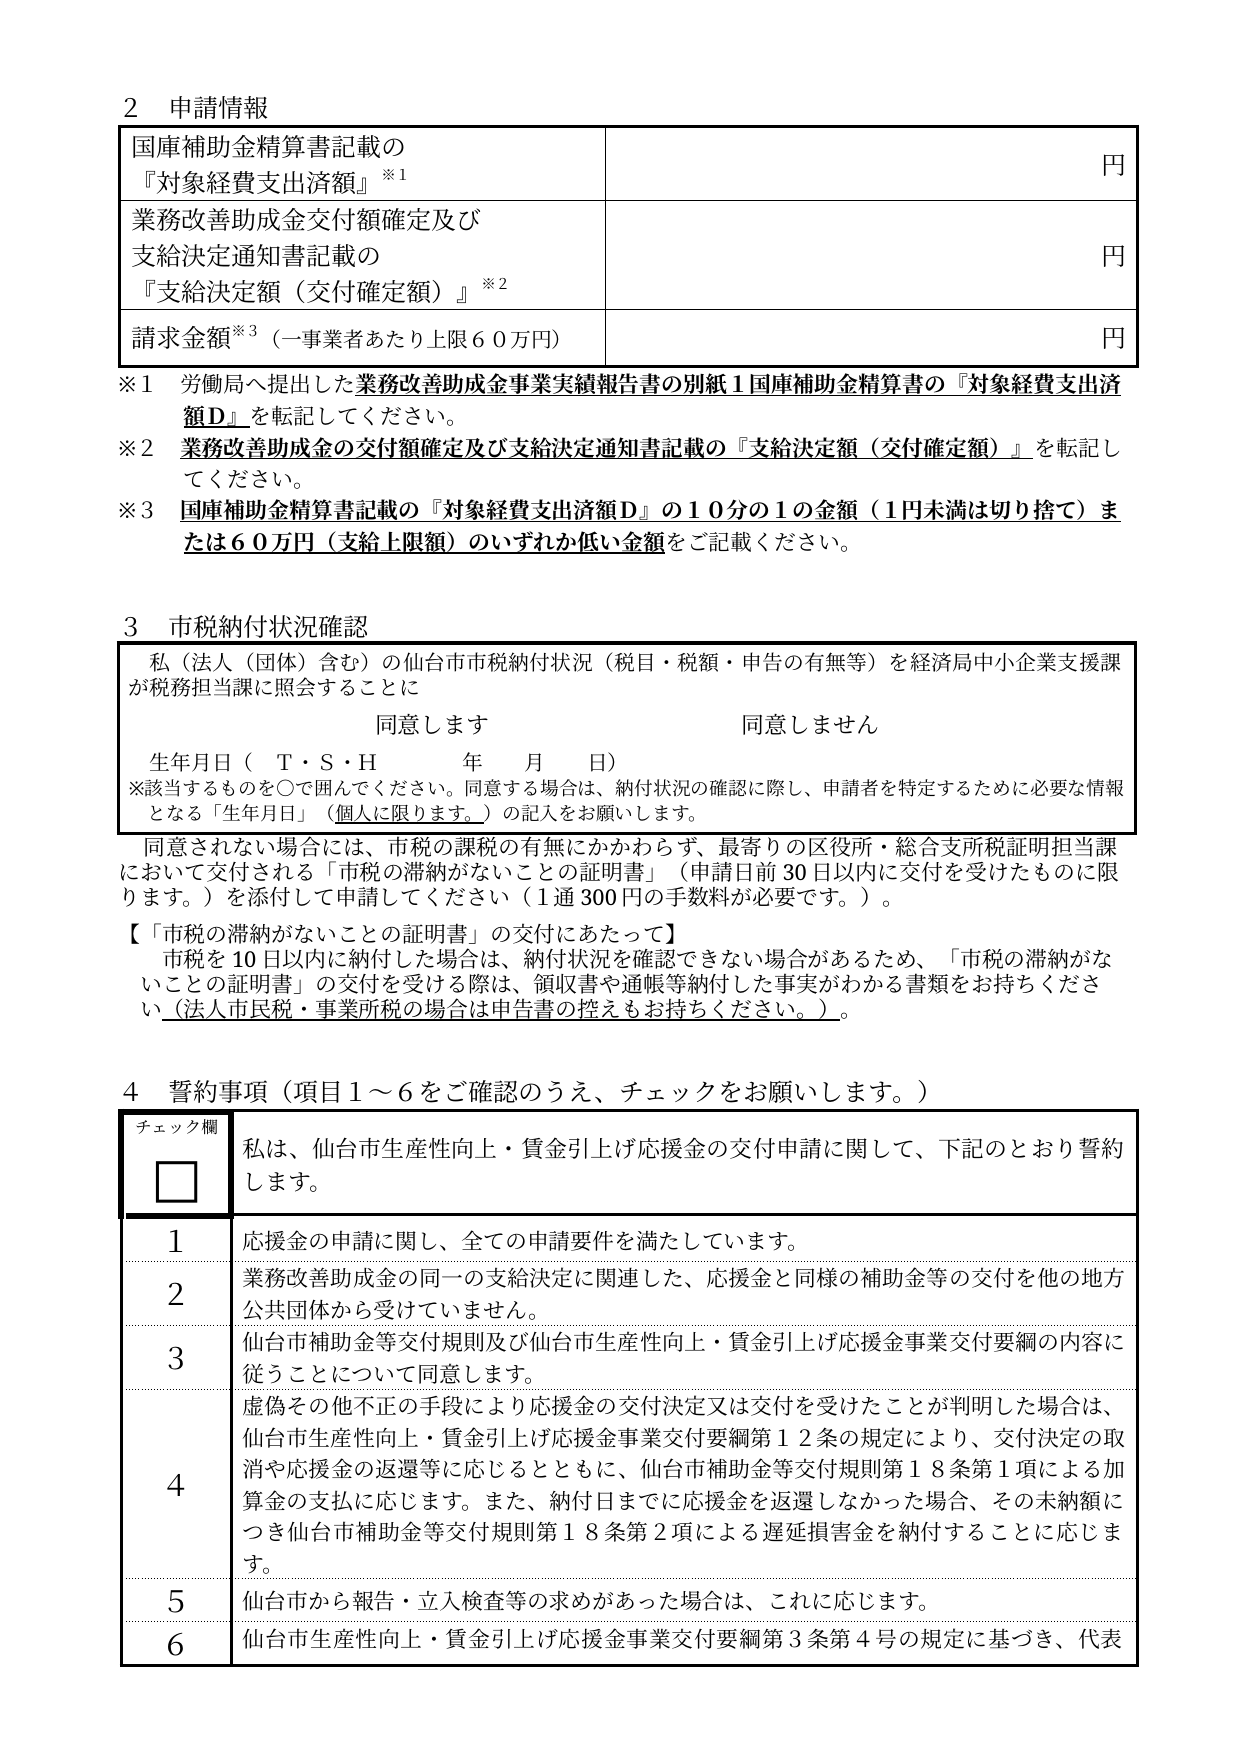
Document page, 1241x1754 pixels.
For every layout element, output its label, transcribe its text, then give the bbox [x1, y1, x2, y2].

table_cell 仙台市から報告・立入検査等の求めがあった場合は、これに応じます。 [233, 1578, 1136, 1621]
text ※２ 業務改善助成金の交付額確定及び支給決定通知書記載の『支給決定額（交付確定額）』を転記してください。 [118, 431, 1122, 494]
table_cell 虚偽その他不正の手段により応援金の交付決定又は交付を受けたことが判明した場合は、仙台市生産性向上・賃金引上げ応援金事業交付要綱第１２条の規定により、交付決定の取消や応援金の返還等に応じるとともに、仙台市補助金等交付規則第１８条第１項による加算金の支払に応じます。また、納付日までに応援金を返還しなかった場合、その未納額につき仙台市補助金等交付規則第１８条第２項による遅延損害金を納付することに応じます。 [233, 1389, 1136, 1578]
table_cell 請求金額※３（一事業者あたり上限６０万円） [121, 310, 605, 364]
text ※１ 労働局へ提出した業務改善助成金事業実績報告書の別紙１国庫補助金精算書の『対象経費支出済額Ｄ』を転記してください。 [118, 368, 1122, 431]
table_cell 業務改善助成金交付額確定及び 支給決定通知書記載の 『支給決定額（交付確定額）』※２ [121, 201, 605, 308]
table_cell ２ [123, 1261, 230, 1324]
table_cell 業務改善助成金の同一の支給決定に関連した、応援金と同様の補助金等の交付を他の地方公共団体から受けていません。 [233, 1261, 1136, 1324]
table_cell ５ [123, 1578, 230, 1621]
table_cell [233, 1621, 1136, 1664]
text ４ 誓約事項（項目１～６をご確認のうえ、チェックをお願いします。） [118, 1073, 1122, 1108]
table_cell ４ [123, 1389, 230, 1578]
table_cell 仙台市補助金等交付規則及び仙台市生産性向上・賃金引上げ応援金事業交付要綱の内容に従うことについて同意します。 [233, 1325, 1136, 1388]
table_cell ３ [123, 1325, 230, 1388]
table_header 私（法人（団体）含む）の仙台市市税納付状況（税目・税額・申告の有無等）を経済局中小企業支援課が税務担当課に照会することに 同意します 同意しません 生年月日（ Ｔ・Ｓ・Ｈ 年 月 日） ※該当するものを○で囲んでください。同意する場合は、納付状況の確認に際し、申請者を特定するために必要な情報となる「生年月日」（個人に限ります。）の記入をお願いします。 [120, 645, 1134, 832]
table_header 私は、仙台市生産性向上・賃金引上げ応援金の交付申請に関して、下記のとおり誓約します。 [234, 1112, 1136, 1212]
table_cell １ [123, 1213, 230, 1261]
table_header 円 [606, 128, 1136, 199]
table_cell ６ [123, 1621, 230, 1664]
text 市税を10日以内に納付した場合は、納付状況を確認できない場合があるため、「市税の滞納がないことの証明書」の交付を受ける際は、領収書や通帳等納付した事実がわかる書類をお持ちください（法人市民税・事業所税の場合は申告書の控えもお持ちください。）。 [140, 948, 1119, 1023]
table_cell 円 [606, 201, 1136, 308]
table_cell 応援金の申請に関し、全ての申請要件を満たしています。 [233, 1216, 1136, 1261]
table_header チェック欄 □ [124, 1115, 228, 1212]
table_header 国庫補助金精算書記載の 『対象経費支出済額』※１ [121, 128, 605, 199]
text 同意されない場合には、市税の課税の有無にかかわらず、最寄りの区役所・総合支所税証明担当課において交付される「市税の滞納がないことの証明書」（申請日前30日以内に交付を受けたものに限ります。）を添付して申請してください（１通300円の手数料が必要です。）。 [118, 835, 1119, 910]
text 【「市税の滞納がないことの証明書」の交付にあたって】 [118, 923, 1119, 948]
text ※３ 国庫補助金精算書記載の『対象経費支出済額Ｄ』の１０分の１の金額（１円未満は切り捨て）または６０万円（支給上限額）のいずれか低い金額をご記載ください。 [118, 494, 1122, 557]
text ２ 申請情報 [118, 89, 1122, 124]
table_cell 円 [606, 310, 1136, 364]
text ３ 市税納付状況確認 [118, 616, 1122, 641]
